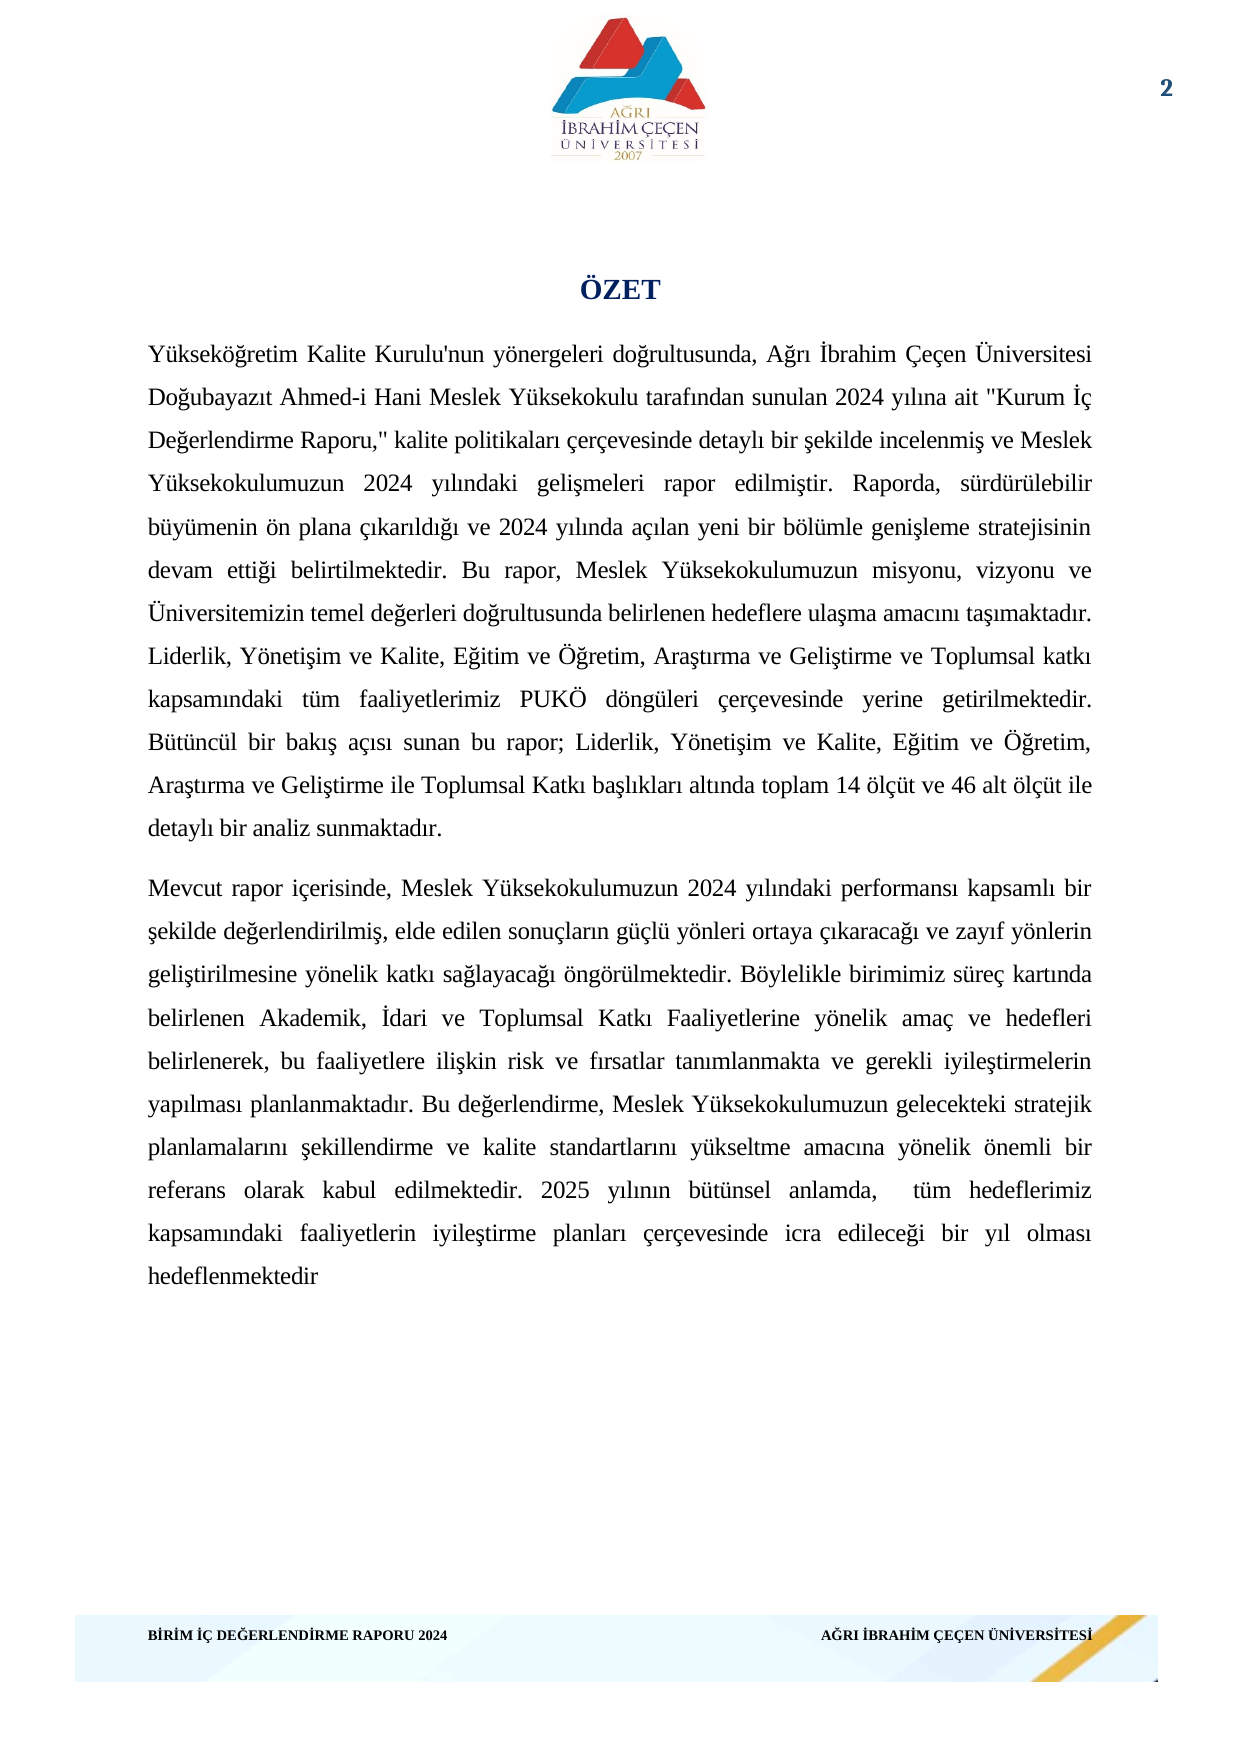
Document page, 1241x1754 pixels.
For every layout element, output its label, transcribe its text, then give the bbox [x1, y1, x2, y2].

text Mevcut rapor içerisinde, Meslek Yüksekokulumuzun 2024 yılındaki performansı kapsamlı bir şekilde değerlendirilmiş, elde edilen sonuçların güçlü yönleri ortaya çıkaracağı ve zayıf yönlerin geliştirilmesine yönelik katkı sağlayacağı öngörülmektedir. Böylelikle birimimiz süreç kartında belirlenen Akademik, İdari ve Toplumsal Katkı Faaliyetlerine yönelik amaç ve hedefleri belirlenerek, bu faaliyetlere ilişkin risk ve fırsatlar tanımlanmakta ve gerekli iyileştirmelerin yapılması planlanmaktadır. Bu değerlendirme, Meslek Yüksekokulumuzun gelecekteki stratejik planlamalarını şekillendirme ve kalite standartlarını yükseltme amacına yönelik önemli bir referans olarak kabul edilmektedir. 2025 yılının bütünsel anlamda, tüm hedeflerimiz kapsamındaki faaliyetlerin iyileştirme planları çerçevesinde icra edileceği bir yıl olması hedeflenmektedir [148, 873, 1092, 1290]
picture [519, 11, 729, 163]
picture [75, 1615, 1158, 1682]
text ÖZET [148, 272, 1092, 306]
text Yükseköğretim Kalite Kurulu'nun yönergeleri doğrultusunda, Ağrı İbrahim Çeçen Üniversitesi Doğubayazıt Ahmed-i Hani Meslek Yüksekokulu tarafından sunulan 2024 yılına ait "Kurum İç Değerlendirme Raporu," kalite politikaları çerçevesinde detaylı bir şekilde incelenmiş ve Meslek Yüksekokulumuzun 2024 yılındaki gelişmeleri rapor edilmiştir. Raporda, sürdürülebilir büyümenin ön plana çıkarıldığı ve 2024 yılında açılan yeni bir bölümle genişleme stratejisinin devam ettiği belirtilmektedir. Bu rapor, Meslek Yüksekokulumuzun misyonu, vizyonu ve Üniversitemizin temel değerleri doğrultusunda belirlenen hedeflere ulaşma amacını taşımaktadır. Liderlik, Yönetişim ve Kalite, Eğitim ve Öğretim, Araştırma ve Geliştirme ve Toplumsal katkı kapsamındaki tüm faaliyetlerimiz PUKÖ döngüleri çerçevesinde yerine getirilmektedir. Bütüncül bir bakış açısı sunan bu rapor; Liderlik, Yönetişim ve Kalite, Eğitim ve Öğretim, Araştırma ve Geliştirme ile Toplumsal Katkı başlıkları altında toplam 14 ölçüt ve 46 alt ölçüt ile detaylı bir analiz sunmaktadır. [148, 339, 1092, 842]
